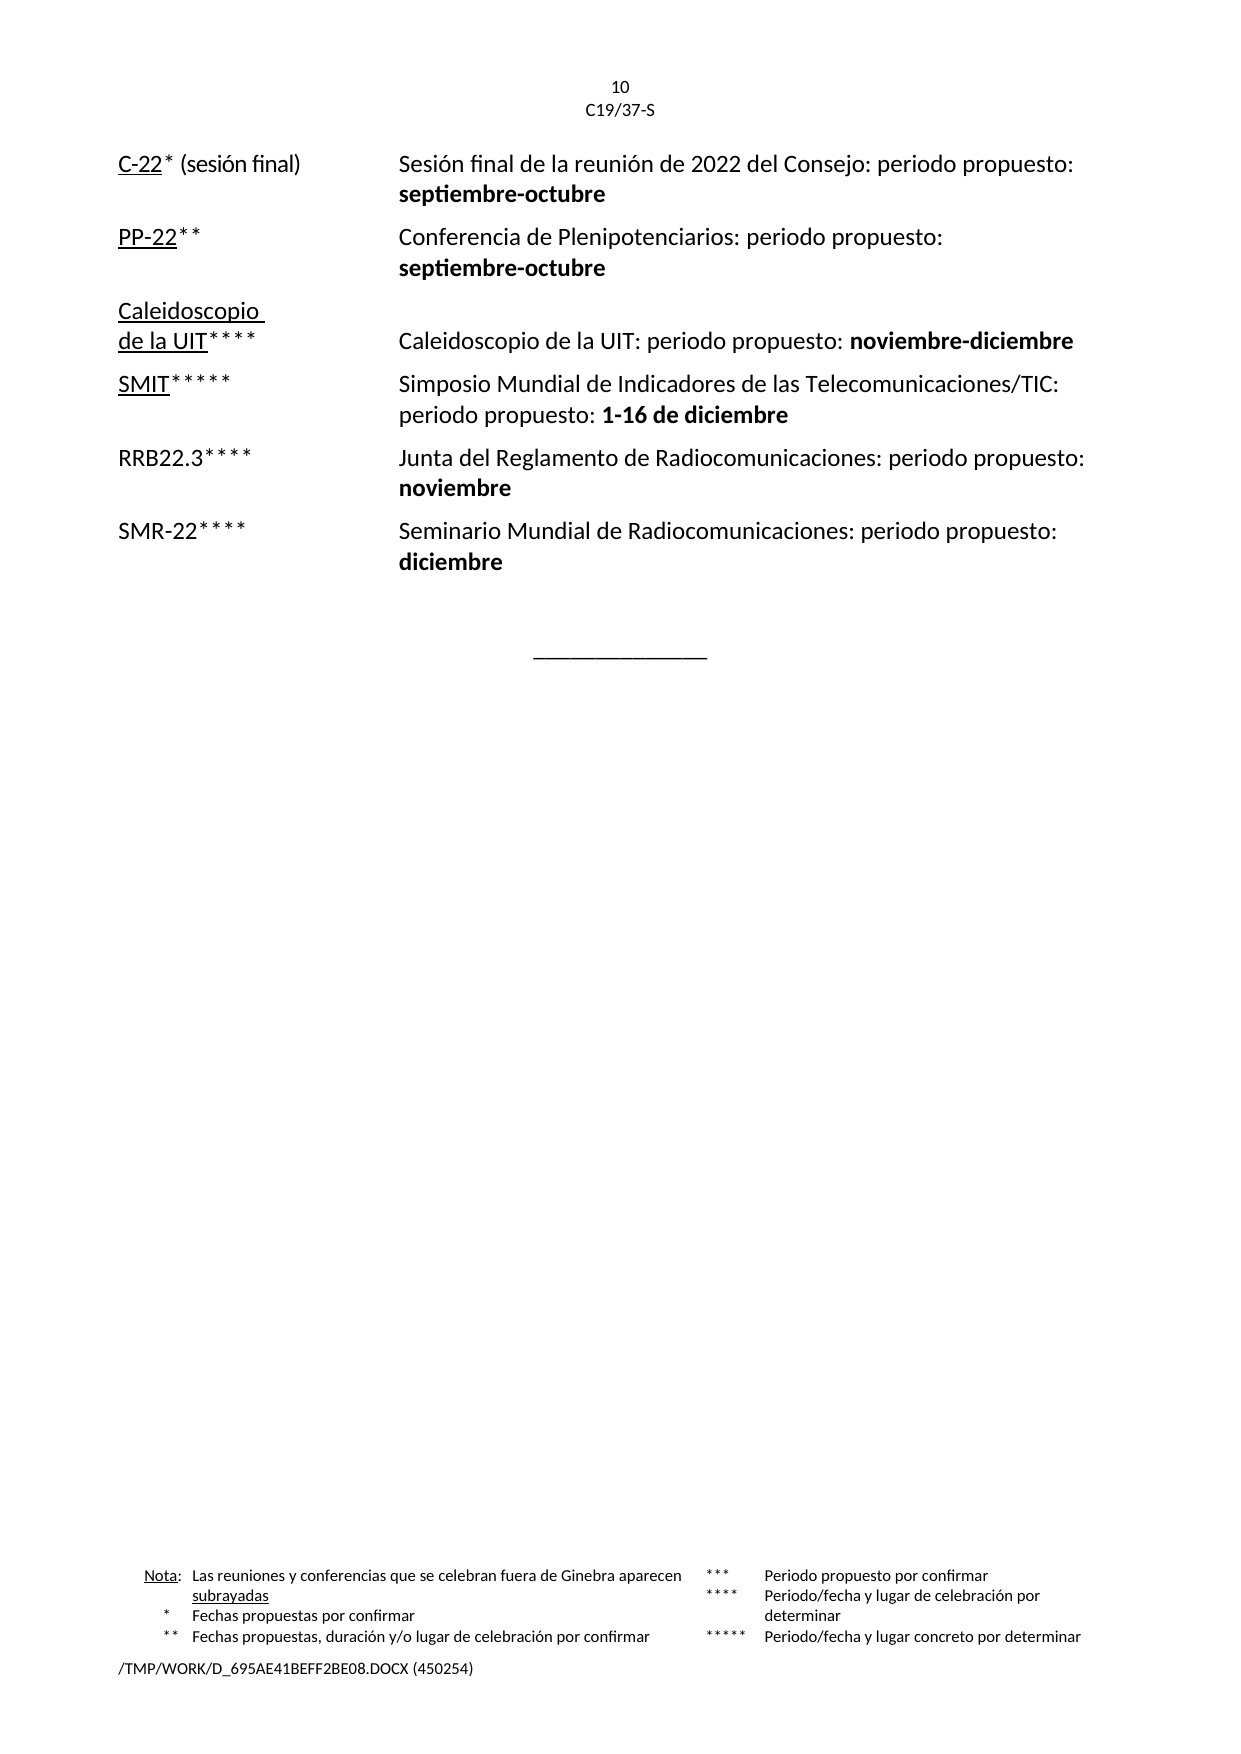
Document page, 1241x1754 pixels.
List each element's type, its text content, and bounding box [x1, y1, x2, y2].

text ______________ [118, 632, 1122, 662]
text C-22* (sesión final) Sesión final de la reunión de 2022 del Consejo: periodo propuesto: septiembre-octubre [118, 148, 1122, 209]
text SMR-22**** Seminario Mundial de Radiocomunicaciones: periodo propuesto: diciembre [118, 515, 1122, 576]
text PP-22** Conferencia de Plenipotenciarios: periodo propuesto: septiembre-octubre [118, 221, 1122, 282]
text RRB22.3**** Junta del Reglamento de Radiocomunicaciones: periodo propuesto: noviembre [118, 442, 1122, 503]
text Caleidoscopio de la UIT**** Caleidoscopio de la UIT: periodo propuesto: noviembre-diciembre [118, 295, 1122, 356]
text SMIT***** Simposio Mundial de Indicadores de las Telecomunicaciones/TIC: periodo propuesto: 1-16 de diciembre [118, 368, 1122, 429]
